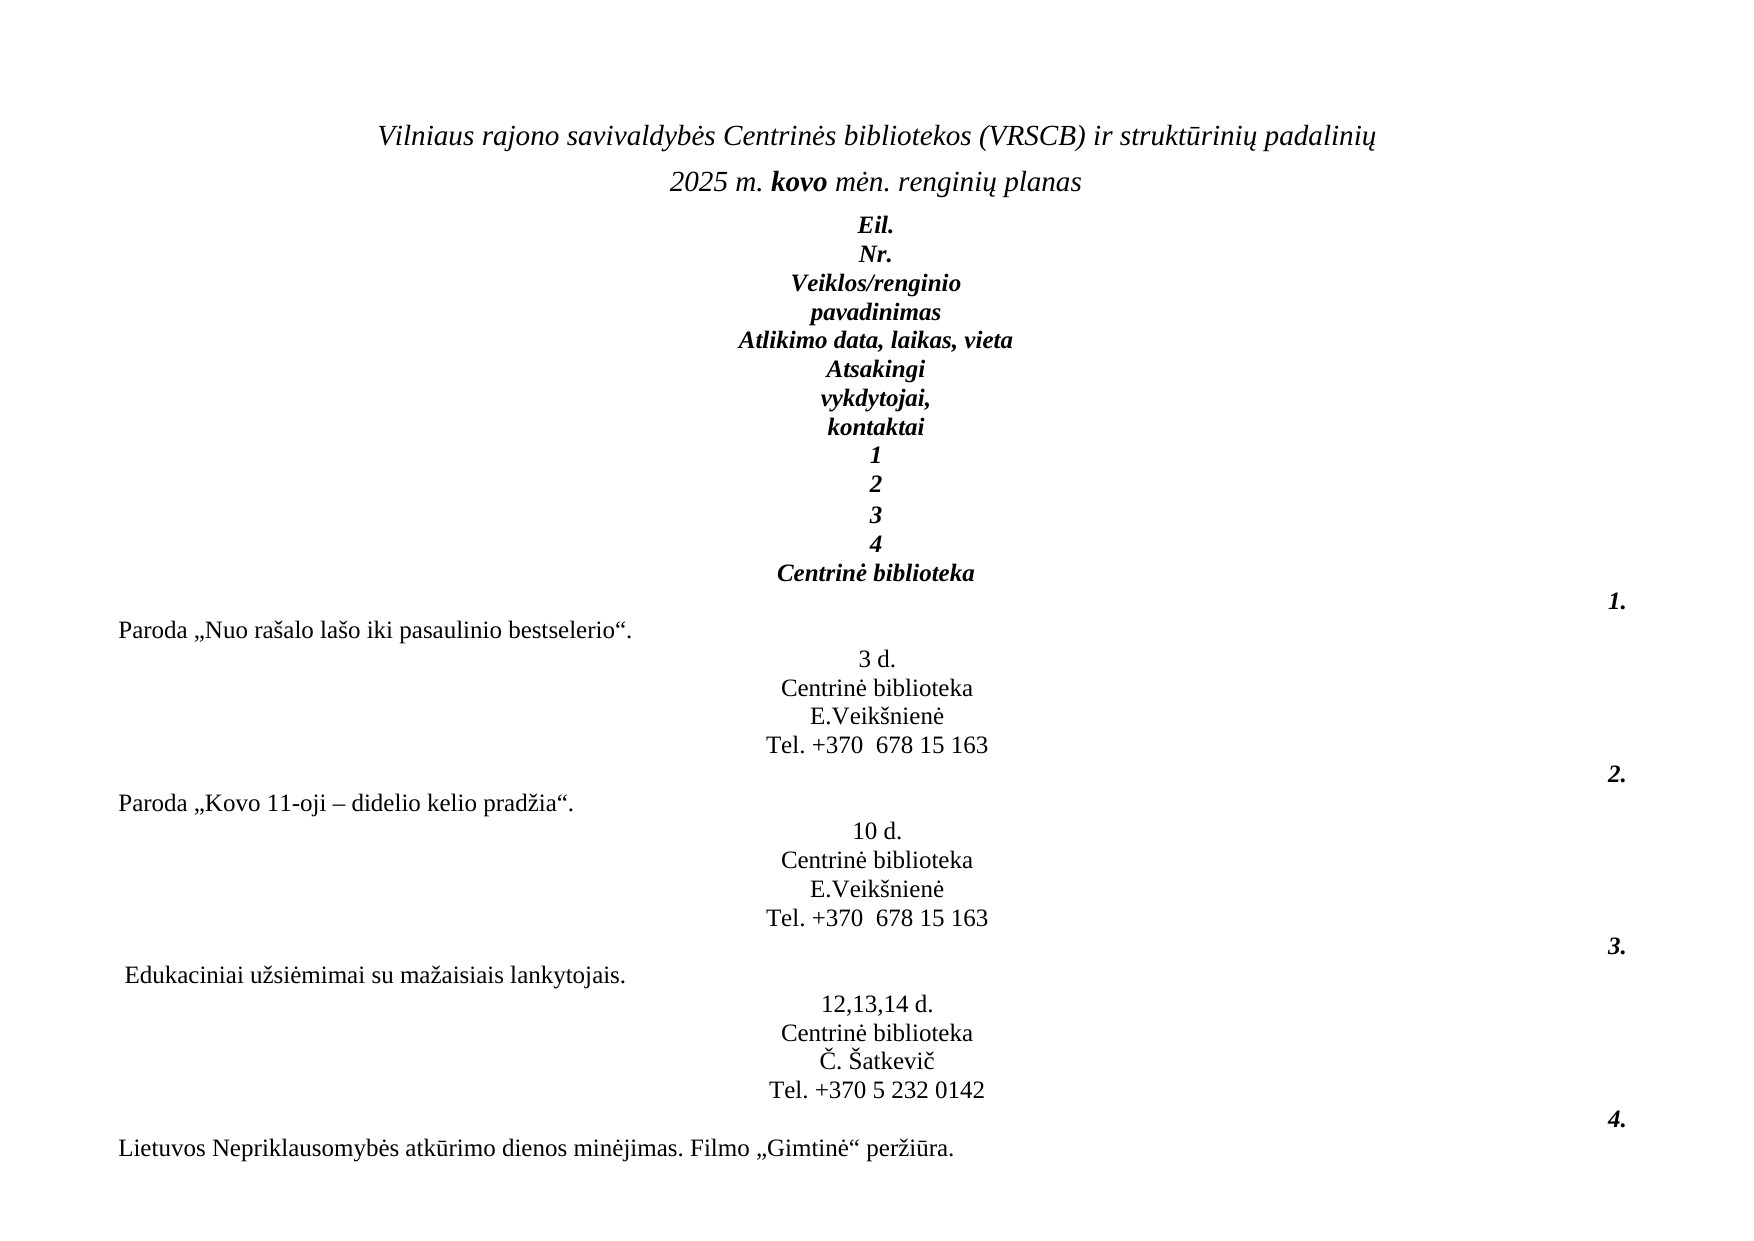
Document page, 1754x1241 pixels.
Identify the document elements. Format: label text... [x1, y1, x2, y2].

text Vilniaus rajono savivaldybės Centrinės bibliotekos (VRSCB) ir struktūrinių padalinių [118, 118, 1636, 152]
text 2025 m. kovo mėn. renginių planas [118, 164, 1636, 198]
